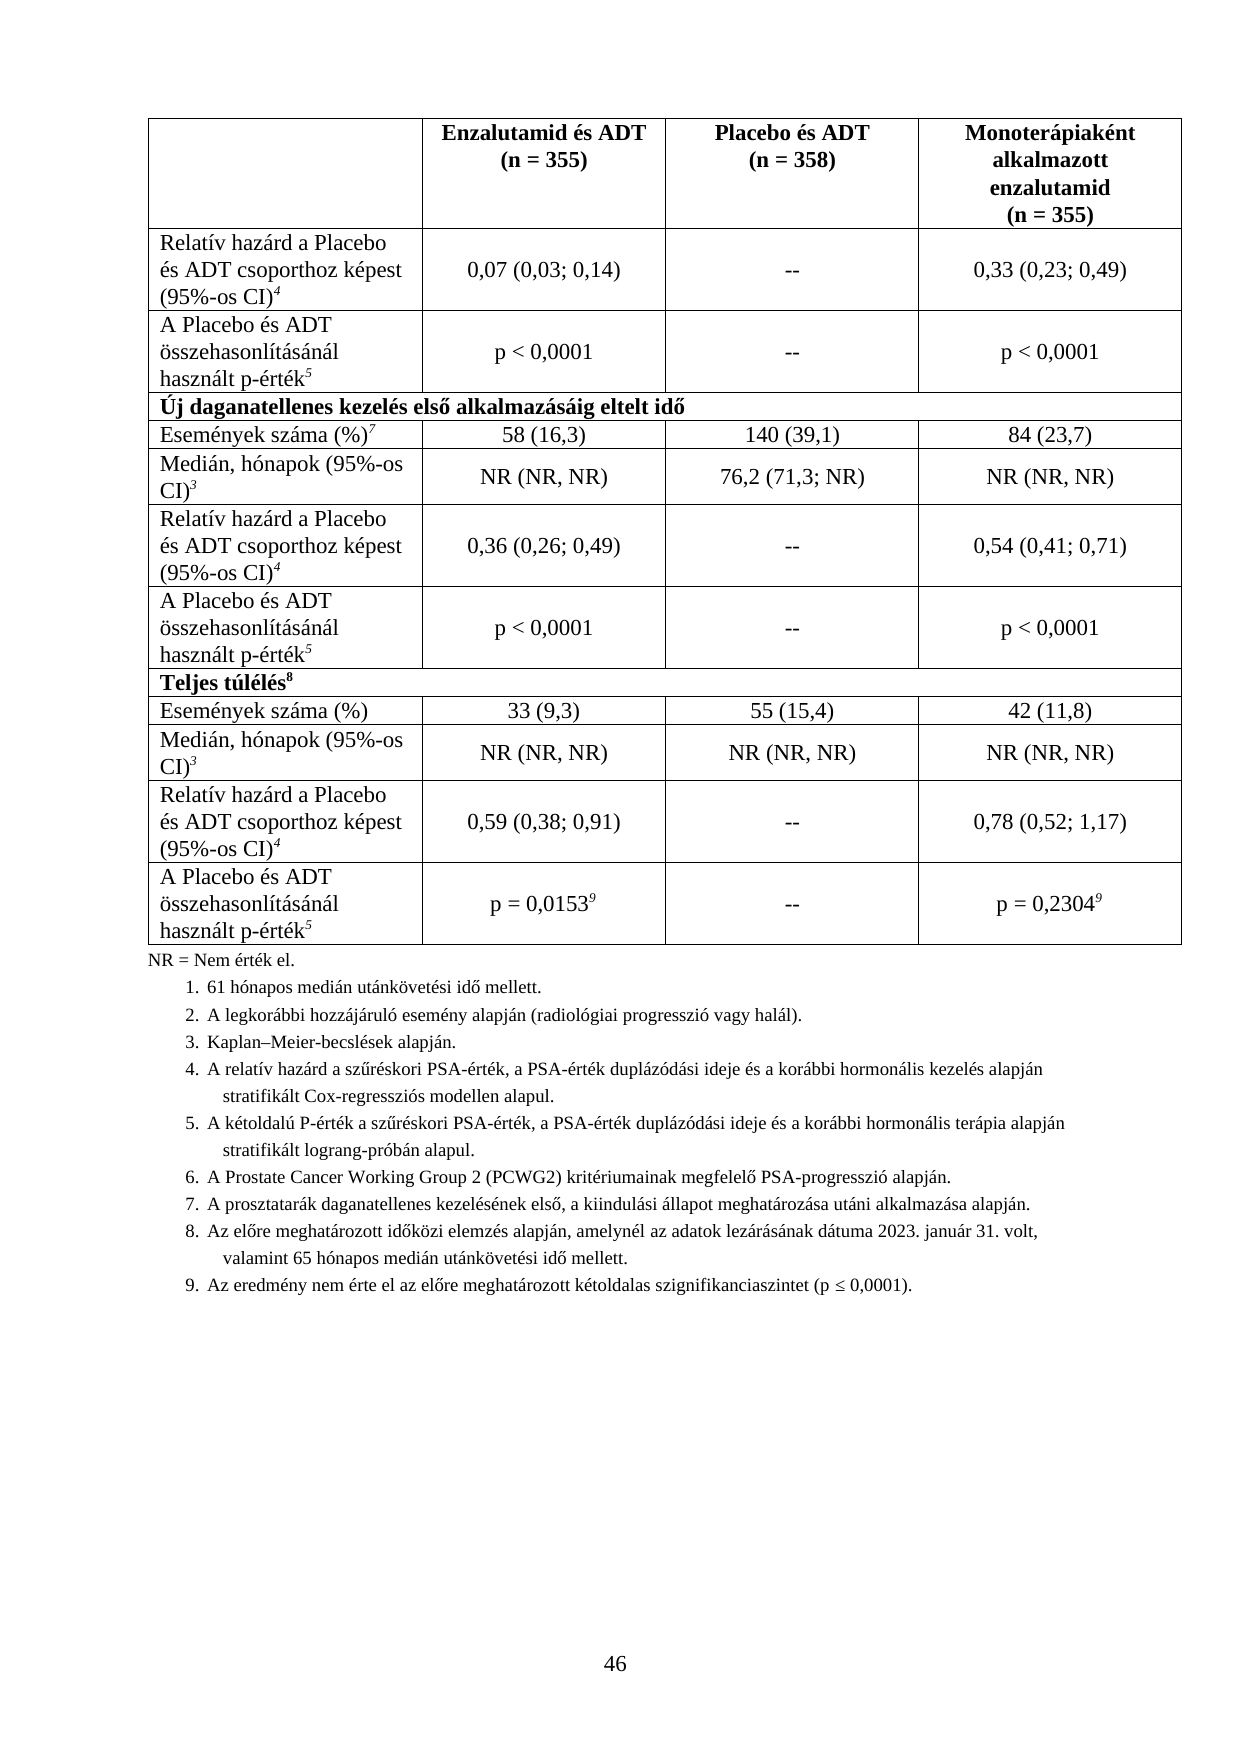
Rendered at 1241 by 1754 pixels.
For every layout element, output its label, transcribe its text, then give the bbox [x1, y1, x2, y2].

table_cell -- [666, 587, 918, 668]
table_cell Relatív hazárd a Placebo és ADT csoporthoz képest (95%-os CI)4 [149, 781, 422, 862]
table_cell NR (NR, NR) [423, 449, 665, 503]
table_cell p < 0,0001 [919, 311, 1181, 392]
list 61 hónapos medián utánkövetési idő mellett. [185, 972, 1092, 999]
table_cell NR (NR, NR) [919, 449, 1181, 503]
table_header Monoterápiaként alkalmazott enzalutamid (n = 355) [919, 119, 1181, 227]
table_cell Teljes túlélés8 [149, 669, 1181, 696]
table_cell A Placebo és ADT összehasonlításánál használt p-érték5 [149, 587, 422, 668]
table_cell 0,59 (0,38; 0,91) [423, 781, 665, 862]
table_cell p < 0,0001 [919, 587, 1181, 668]
table_cell p < 0,0001 [423, 311, 665, 392]
table_cell 0,07 (0,03; 0,14) [423, 229, 665, 310]
table_cell -- [666, 311, 918, 392]
table_cell p = 0,23049 [919, 863, 1181, 944]
list A kétoldalú P-érték a szűréskori PSA-érték, a PSA-érték duplázódási ideje és a korábbi hormonális terápia alapján stratifikált lograng-próbán alapul. [185, 1108, 1092, 1162]
list A legkorábbi hozzájáruló esemény alapján (radiológiai progresszió vagy halál). [185, 999, 1092, 1026]
table_header [149, 119, 422, 227]
table_cell 76,2 (71,3; NR) [666, 449, 918, 503]
table_cell 55 (15,4) [666, 697, 918, 724]
list Az eredmény nem érte el az előre meghatározott kétoldalas szignifikanciaszintet (p ≤ 0,0001). [185, 1270, 1092, 1297]
table_cell 84 (23,7) [919, 421, 1181, 448]
table_cell A Placebo és ADT összehasonlításánál használt p-érték5 [149, 311, 422, 392]
table_cell Medián, hónapok (95%-os CI)3 [149, 725, 422, 779]
table_cell Relatív hazárd a Placebo és ADT csoporthoz képest (95%-os CI)4 [149, 229, 422, 310]
table_cell A Placebo és ADT összehasonlításánál használt p-érték5 [149, 863, 422, 944]
table_cell 140 (39,1) [666, 421, 918, 448]
table_cell 42 (11,8) [919, 697, 1181, 724]
table_cell 33 (9,3) [423, 697, 665, 724]
table_cell p < 0,0001 [423, 587, 665, 668]
table_cell Új daganatellenes kezelés első alkalmazásáig eltelt idő [149, 393, 1181, 420]
table_cell 58 (16,3) [423, 421, 665, 448]
table_header Enzalutamid és ADT (n = 355) [423, 119, 665, 227]
table_cell NR (NR, NR) [423, 725, 665, 779]
table_cell -- [666, 863, 918, 944]
list A Prostate Cancer Working Group 2 (PCWG2) kritériumainak megfelelő PSA-progresszió alapján. [185, 1162, 1092, 1189]
text NR = Nem érték el. [148, 945, 1092, 972]
table_cell -- [666, 781, 918, 862]
table_cell Relatív hazárd a Placebo és ADT csoporthoz képest (95%-os CI)4 [149, 505, 422, 586]
table_cell Medián, hónapok (95%-os CI)3 [149, 449, 422, 503]
table_cell -- [666, 505, 918, 586]
table_header Placebo és ADT (n = 358) [666, 119, 918, 227]
table_cell 0,54 (0,41; 0,71) [919, 505, 1181, 586]
list Az előre meghatározott időközi elemzés alapján, amelynél az adatok lezárásának dátuma 2023. január 31. volt, valamint 65 hónapos medián utánkövetési idő mellett. [185, 1216, 1092, 1270]
table_cell 0,78 (0,52; 1,17) [919, 781, 1181, 862]
table_cell Események száma (%) [149, 697, 422, 724]
table_cell NR (NR, NR) [666, 725, 918, 779]
list A relatív hazárd a szűréskori PSA-érték, a PSA-érték duplázódási ideje és a korábbi hormonális kezelés alapján stratifikált Cox-regressziós modellen alapul. [185, 1053, 1092, 1108]
table_cell Események száma (%)7 [149, 421, 422, 448]
list A prosztatarák daganatellenes kezelésének első, a kiindulási állapot meghatározása utáni alkalmazása alapján. [185, 1189, 1092, 1216]
table_cell 0,33 (0,23; 0,49) [919, 229, 1181, 310]
table_cell -- [666, 229, 918, 310]
table_cell NR (NR, NR) [919, 725, 1181, 779]
list Kaplan–Meier-becslések alapján. [185, 1026, 1092, 1053]
table_cell 0,36 (0,26; 0,49) [423, 505, 665, 586]
table_cell p = 0,01539 [423, 863, 665, 944]
